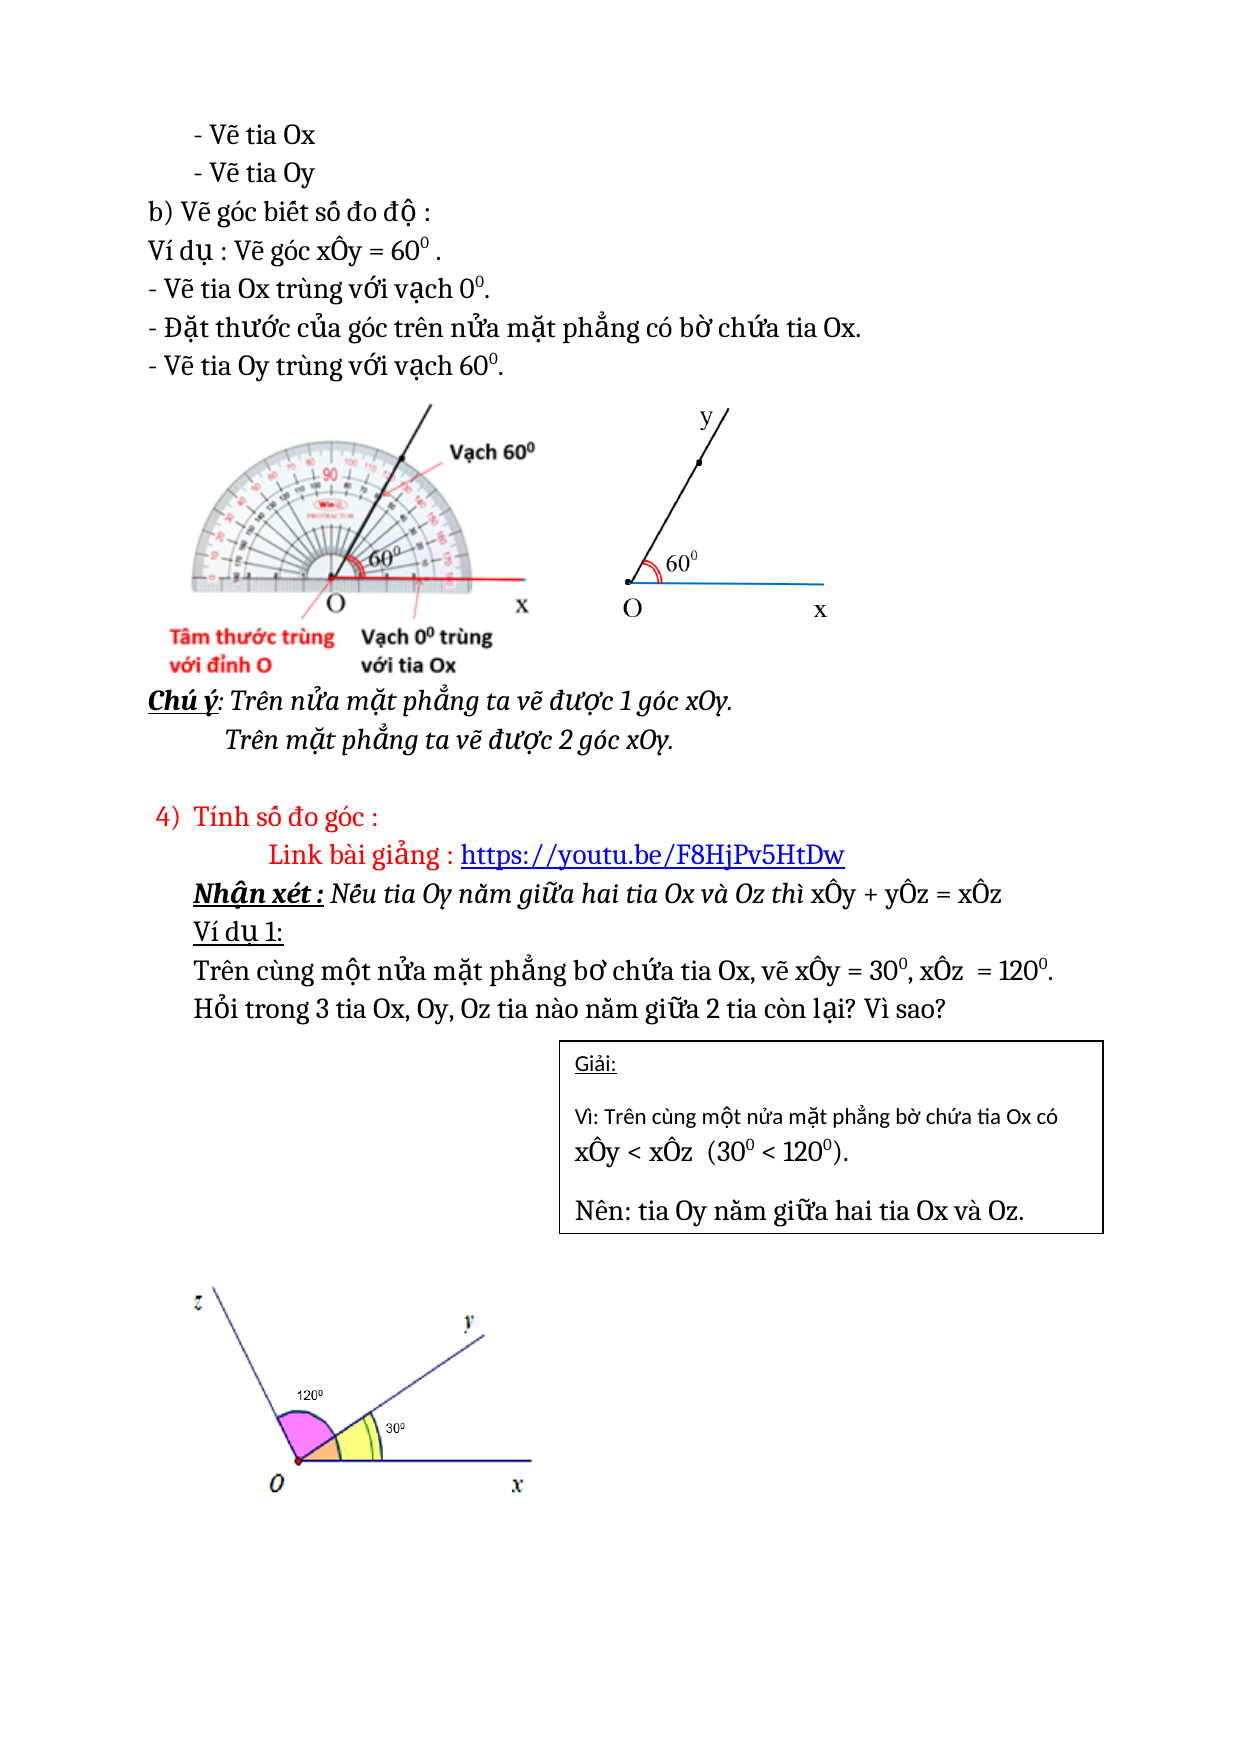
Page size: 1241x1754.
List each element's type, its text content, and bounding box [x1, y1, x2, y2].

list Trên mặt phẳng ta vẽ được 2 góc xOy. [148, 723, 1122, 756]
list Chú ý: Trên nửa mặt phẳng ta vẽ được 1 góc xOy. [148, 684, 1122, 718]
list - Vẽ tia Ox [193, 118, 1122, 152]
list Tính số đo góc : [156, 800, 1122, 833]
list Link bài giảng : https://youtu.be/F8HjPv5HtDw [193, 838, 1122, 872]
list - Đặt thước của góc trên nửa mặt phẳng có bờ chứa tia Ox. [148, 311, 1122, 344]
list - Vẽ tia Ox trùng với vạch 00. [148, 272, 1122, 306]
list b) Vẽ góc biết số đo độ : [148, 195, 1122, 229]
list - Vẽ tia Oy [193, 157, 1122, 190]
picture [193, 1266, 555, 1509]
picture [147, 387, 554, 681]
list Ví dụ 1: [193, 916, 1122, 949]
list Ví dụ : Vẽ góc xÔy = 600 . [148, 234, 1122, 267]
list Hỏi trong 3 tia Ox, Oy, Oz tia nào nằm giữa 2 tia còn lại? Vì sao? [193, 993, 1122, 1026]
list - Vẽ tia Oy trùng với vạch 600. [148, 349, 1122, 383]
list Trên cùng một nửa mặt phẳng bờ chứa tia Ox, vẽ xÔy = 300, xÔz = 1200. [193, 954, 1122, 988]
list Nhận xét : Nếu tia Oy nằm giữa hai tia Ox và Oz thì xÔy + yÔz = xÔz [193, 877, 1122, 911]
picture [619, 393, 832, 622]
